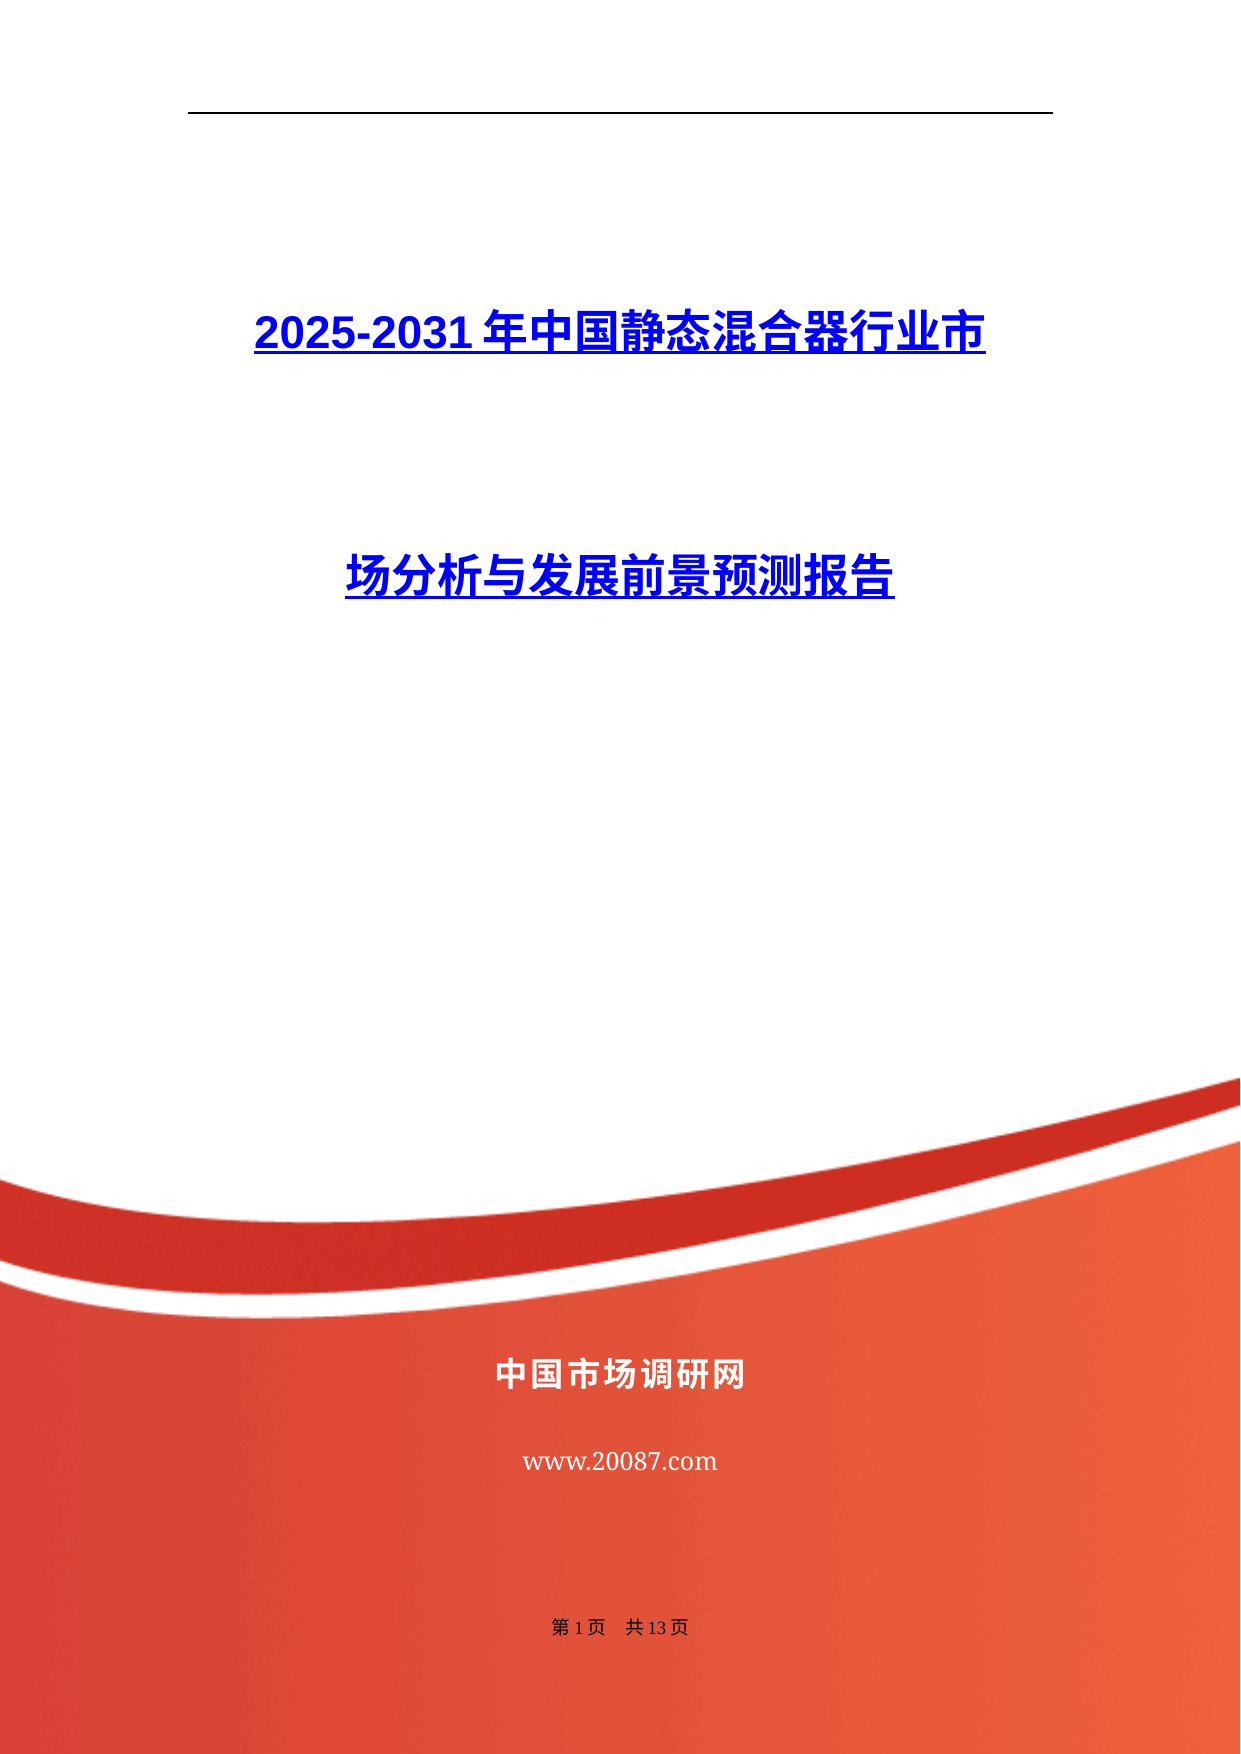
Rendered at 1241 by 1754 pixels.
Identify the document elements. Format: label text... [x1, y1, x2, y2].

table_header 2025-2031年中国静态混合器行业市场分析与发展前景预测报告 [188, 207, 1053, 773]
subtitle 中国市场调研网 [187, 1339, 1053, 1404]
text www.20087.com [187, 1428, 1053, 1493]
picture [0, 1006, 1241, 1754]
